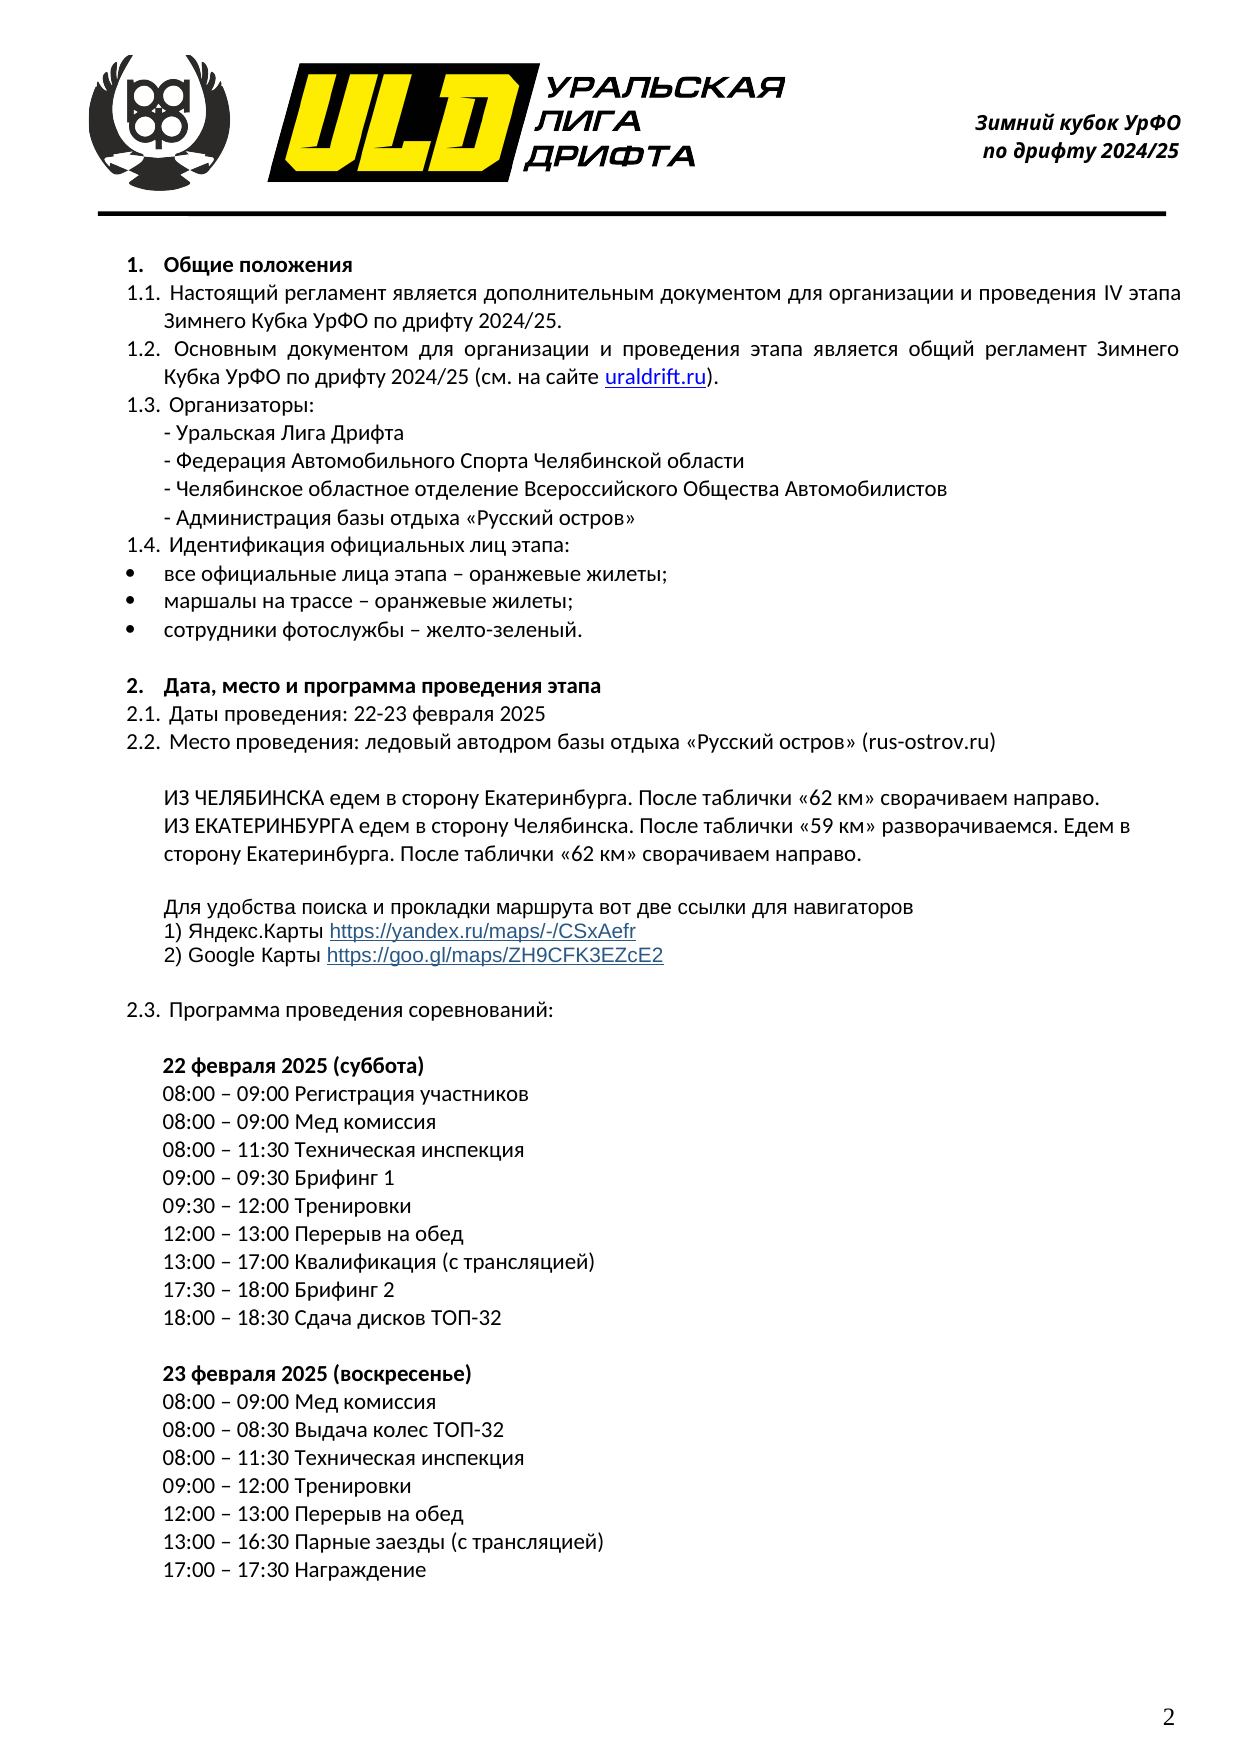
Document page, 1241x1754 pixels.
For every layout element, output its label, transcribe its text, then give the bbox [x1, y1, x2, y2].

list все официальные лица этапа – оранжевые жилеты; [126, 559, 1181, 587]
list Основным документом для организации и проведения этапа является общий регламент Зимнего Кубка УрФО по дрифту 2024/25 (см. на сайте uraldrift.ru). [126, 334, 1181, 391]
list Дата, место и программа проведения этапа [126, 671, 1181, 699]
text 13:00 – 17:00 Квалификация (с трансляцией) [89, 1247, 1181, 1275]
text 13:00 – 16:30 Парные заезды (с трансляцией) [89, 1527, 1181, 1555]
list Даты проведения: 22-23 февраля 2025 [126, 699, 1181, 727]
text 08:00 – 11:30 Техническая инспекция [89, 1443, 1181, 1471]
list Программа проведения соревнований: [126, 995, 1181, 1023]
text 12:00 – 13:00 Перерыв на обед [89, 1499, 1181, 1527]
text 22 февраля 2025 (суббота) [89, 1051, 1181, 1079]
picture [88, 55, 786, 191]
text ИЗ ЧЕЛЯБИНСКА едем в сторону Екатеринбурга. После таблички «62 км» сворачиваем направо. [164, 783, 1181, 811]
text 23 февраля 2025 (воскресенье) [89, 1359, 1181, 1387]
text - Администрация базы отдыха «Русский остров» [164, 503, 1181, 531]
list маршалы на трассе – оранжевые жилеты; [126, 587, 1181, 615]
text 08:00 – 08:30 Выдача колес ТОП-32 [89, 1415, 1181, 1443]
list Настоящий регламент является дополнительным документом для организации и проведения IV этапа Зимнего Кубка УрФО по дрифту 2024/25. [126, 278, 1181, 334]
list Идентификация официальных лиц этапа: [126, 531, 1181, 559]
text 08:00 – 09:00 Мед комиссия [89, 1107, 1181, 1135]
text 09:00 – 12:00 Тренировки [89, 1471, 1181, 1499]
text Для удобства поиска и прокладки маршрута вот две ссылки для навигаторов 1) Яндекс.Карты https://yandex.ru/maps/-/CSxAefr 2) Google Карты https://goo.gl/maps/ZH9CFK3EZcE2 [636, 895, 1181, 967]
text - Челябинское областное отделение Всероссийского Общества Автомобилистов [164, 474, 1181, 503]
text 08:00 – 11:30 Техническая инспекция [89, 1135, 1181, 1163]
list Организаторы: [126, 391, 1181, 418]
text 17:30 – 18:00 Брифинг 2 [89, 1275, 1181, 1303]
list сотрудники фотослужбы – желто-зеленый. [126, 615, 1181, 643]
text - Федерация Автомобильного Спорта Челябинской области [164, 447, 1181, 474]
text 09:30 – 12:00 Тренировки [89, 1191, 1181, 1219]
text 17:00 – 17:30 Награждение [89, 1555, 1181, 1583]
text 18:00 – 18:30 Сдача дисков ТОП-32 [89, 1303, 1181, 1331]
text ИЗ ЕКАТЕРИНБУРГА едем в сторону Челябинска. После таблички «59 км» разворачиваемся. Едем в сторону Екатеринбурга. После таблички «62 км» сворачиваем направо. [164, 811, 1181, 867]
text - Уральская Лига Дрифта [164, 418, 1181, 447]
text 09:00 – 09:30 Брифинг 1 [89, 1163, 1181, 1191]
text 08:00 – 09:00 Мед комиссия [89, 1387, 1181, 1415]
text 08:00 – 09:00 Регистрация участников [89, 1079, 1181, 1107]
list Общие положения [126, 250, 1181, 278]
list Место проведения: ледовый автодром базы отдыха «Русский остров» (rus-ostrov.ru) [126, 727, 1181, 755]
text 12:00 – 13:00 Перерыв на обед [89, 1219, 1181, 1247]
